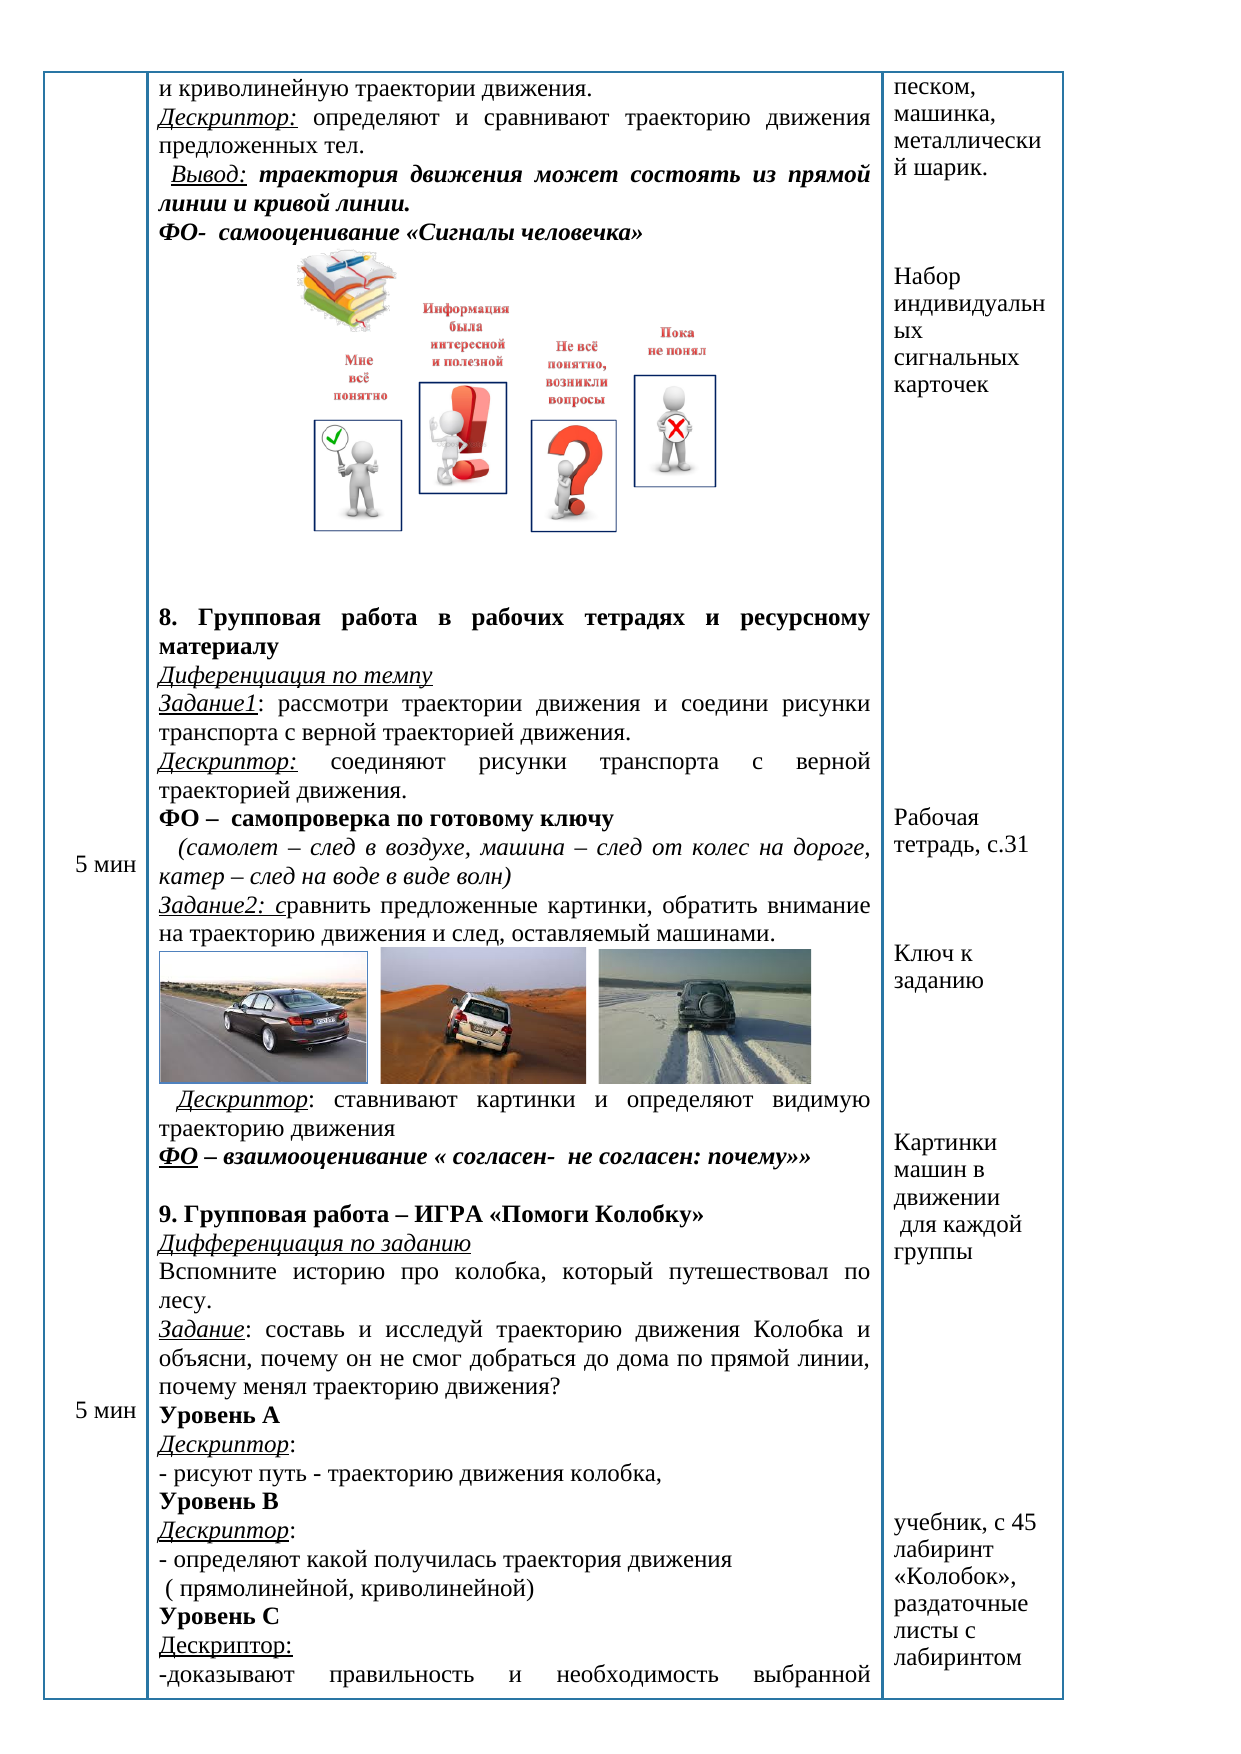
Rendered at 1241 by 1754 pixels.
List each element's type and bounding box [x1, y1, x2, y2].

picture [598, 949, 812, 1084]
table_cell [45, 73, 146, 1698]
picture [160, 952, 367, 1082]
table_cell [149, 73, 881, 1698]
picture [380, 947, 587, 1084]
table_cell [884, 73, 1062, 1698]
